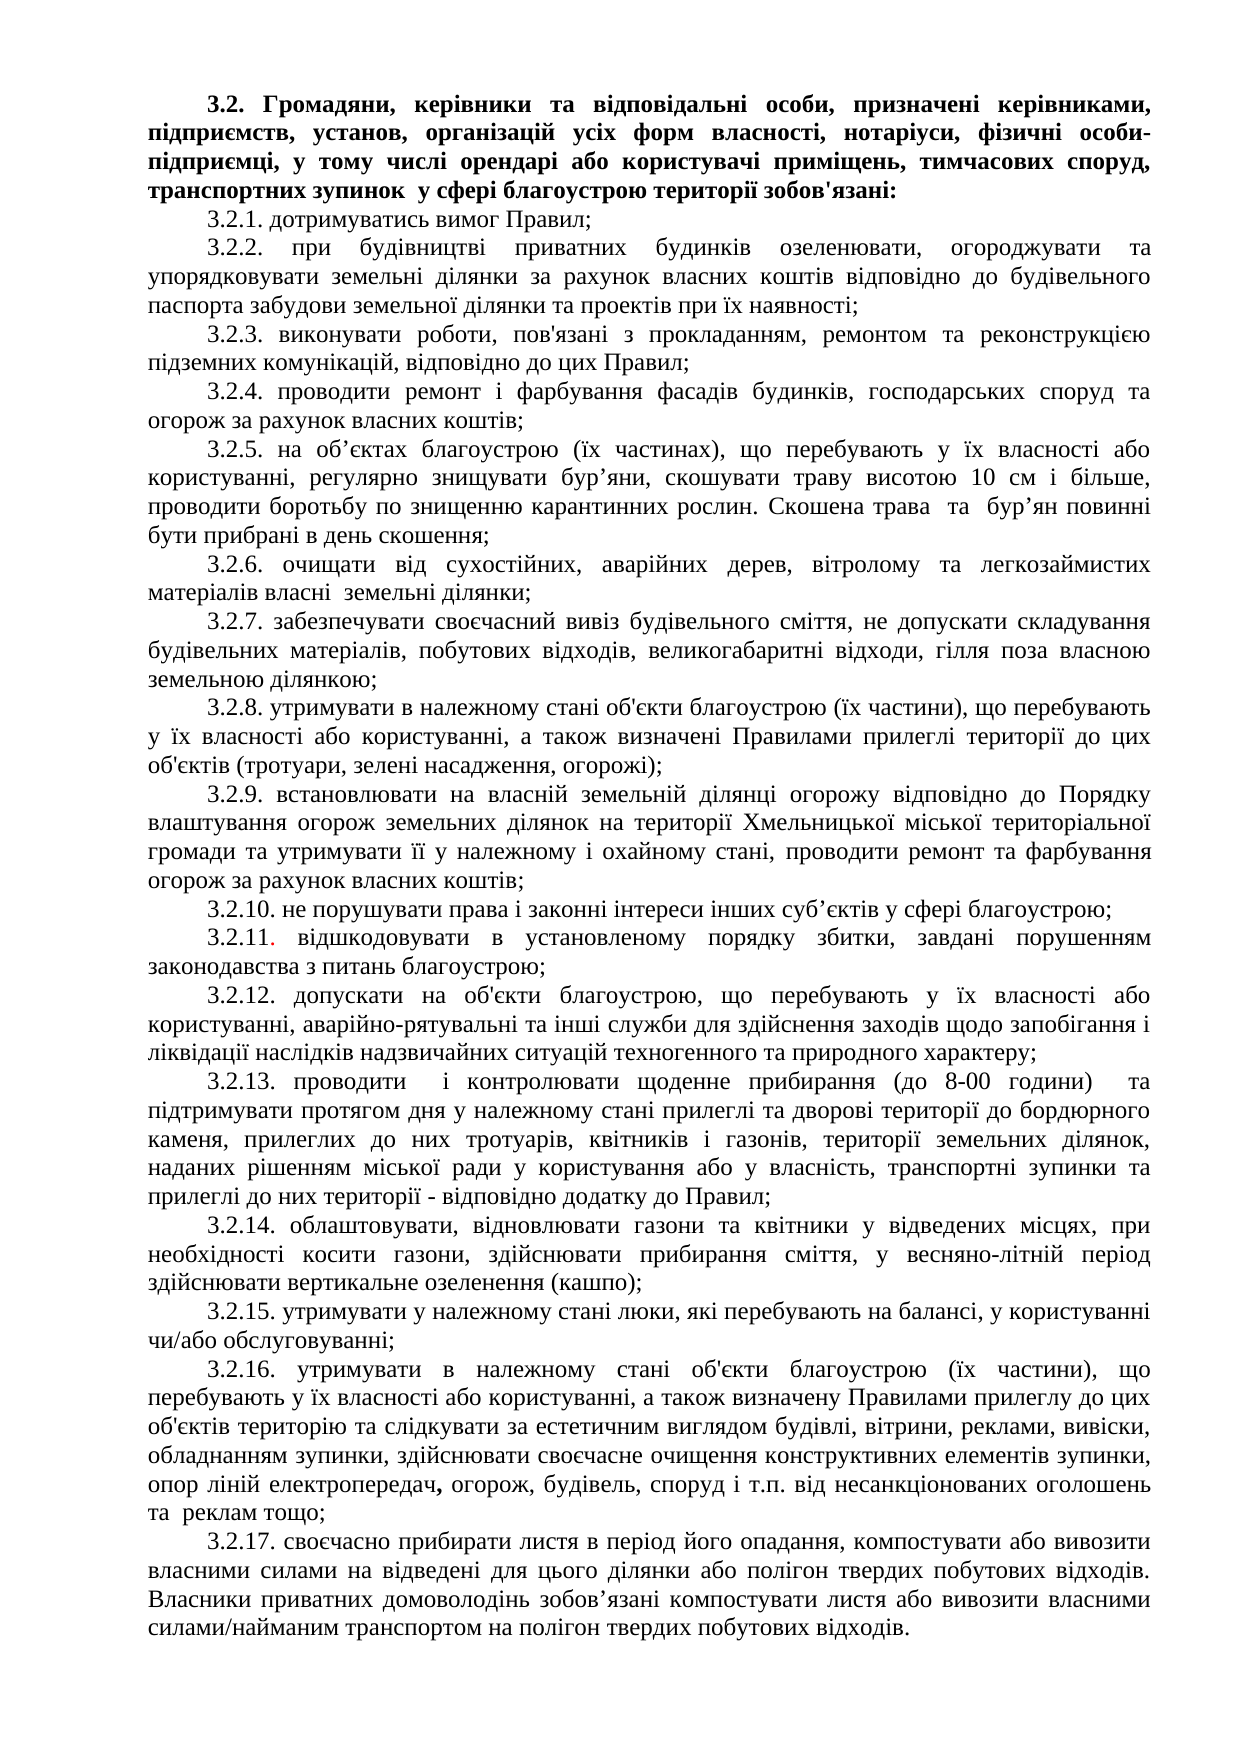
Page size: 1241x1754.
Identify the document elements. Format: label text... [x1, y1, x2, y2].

text 3.2.8. утримувати в належному стані об'єкти благоустрою (їх частини), що перебувають у їх власності або користуванні, а також визначені Правилами прилеглі території до цих об'єктів (тротуари, зелені насадження, огорожі); [148, 692, 1152, 779]
text 3.2.11. відшкодовувати в установленому порядку збитки, завдані порушенням законодавства з питань благоустрою; [148, 922, 1152, 980]
text 3.2. Громадяни, керівники та відповідальні особи, призначені керівниками, підприємств, установ, організацій усіх форм власності, нотаріуси, фізичні особи-підприємці, у тому числі орендарі або користувачі приміщень, тимчасових споруд, транспортних зупинок у сфері благоустрою території зобов'язані: [148, 89, 1152, 204]
text 3.2.3. виконувати роботи, пов'язані з прокладанням, ремонтом та реконструкцією підземних комунікацій, відповідно до цих Правил; [148, 319, 1152, 376]
text 3.2.4. проводити ремонт і фарбування фасадів будинків, господарських споруд та огорож за рахунок власних коштів; [148, 376, 1152, 434]
text 3.2.17. своєчасно прибирати листя в період його опадання, компостувати або вивозити власними силами на відведені для цього ділянки або полігон твердих побутових відходів. Власники приватних домоволодінь зобов’язані компостувати листя або вивозити власними силами/найманим транспортом на полігон твердих побутових відходів. [148, 1526, 1152, 1641]
text 3.2.1. дотримуватись вимог Правил; [148, 204, 1152, 232]
text 3.2.14. облаштовувати, відновлювати газони та квітники у відведених місцях, при необхідності косити газони, здійснювати прибирання сміття, у весняно-літній період здійснювати вертикальне озеленення (кашпо); [148, 1210, 1152, 1296]
text 3.2.10. не порушувати права і законні інтереси інших суб’єктів у сфері благоустрою; [148, 894, 1152, 922]
text 3.2.15. утримувати у належному стані люки, які перебувають на балансі, у користуванні чи/або обслуговуванні; [148, 1296, 1152, 1354]
text 3.2.13. проводити і контролювати щоденне прибирання (до 8-00 години) та підтримувати протягом дня у належному стані прилеглі та дворові території до бордюрного каменя, прилеглих до них тротуарів, квітників і газонів, території земельних ділянок, наданих рішенням міської ради у користування або у власність, транспортні зупинки та прилеглі до них території - відповідно додатку до Правил; [148, 1066, 1152, 1210]
text 3.2.7. забезпечувати своєчасний вивіз будівельного сміття, не допускати складування будівельних матеріалів, побутових відходів, великогабаритні відходи, гілля поза власною земельною ділянкою; [148, 606, 1152, 692]
text 3.2.16. утримувати в належному стані об'єкти благоустрою (їх частини), що перебувають у їх власності або користуванні, а також визначену Правилами прилеглу до цих об'єктів територію та слідкувати за естетичним виглядом будівлі, вітрини, реклами, вивіски, обладнанням зупинки, здійснювати своєчасне очищення конструктивних елементів зупинки, опор ліній електропередач, огорож, будівель, споруд і т.п. від несанкціонованих оголошень та реклам тощо; [148, 1354, 1152, 1526]
text 3.2.6. очищати від сухостійних, аварійних дерев, вітролому та легкозаймистих матеріалів власні земельні ділянки; [148, 549, 1152, 606]
text 3.2.5. на об’єктах благоустрою (їх частинах), що перебувають у їх власності або користуванні, регулярно знищувати бур’яни, скошувати траву висотою і більше, проводити боротьбу по знищенню карантинних рослин. Скошена трава та бур’ян повинні бути прибрані в день скошення; [148, 434, 1152, 549]
text 3.2.9. встановлювати на власній земельній ділянці огорожу відповідно до Порядку влаштування огорож земельних ділянок на території Хмельницької міської територіальної громади та утримувати її у належному і охайному стані, проводити ремонт та фарбування огорож за рахунок власних коштів; [148, 779, 1152, 894]
text 3.2.12. допускати на об'єкти благоустрою, що перебувають у їх власності або користуванні, аварійно-рятувальні та інші служби для здійснення заходів щодо запобігання і ліквідації наслідків надзвичайних ситуацій техногенного та природного характеру; [148, 980, 1152, 1066]
text 3.2.2. при будівництві приватних будинків озеленювати, огороджувати та упорядковувати земельні ділянки за рахунок власних коштів відповідно до будівельного паспорта забудови земельної ділянки та проектів при їх наявності; [148, 232, 1152, 319]
